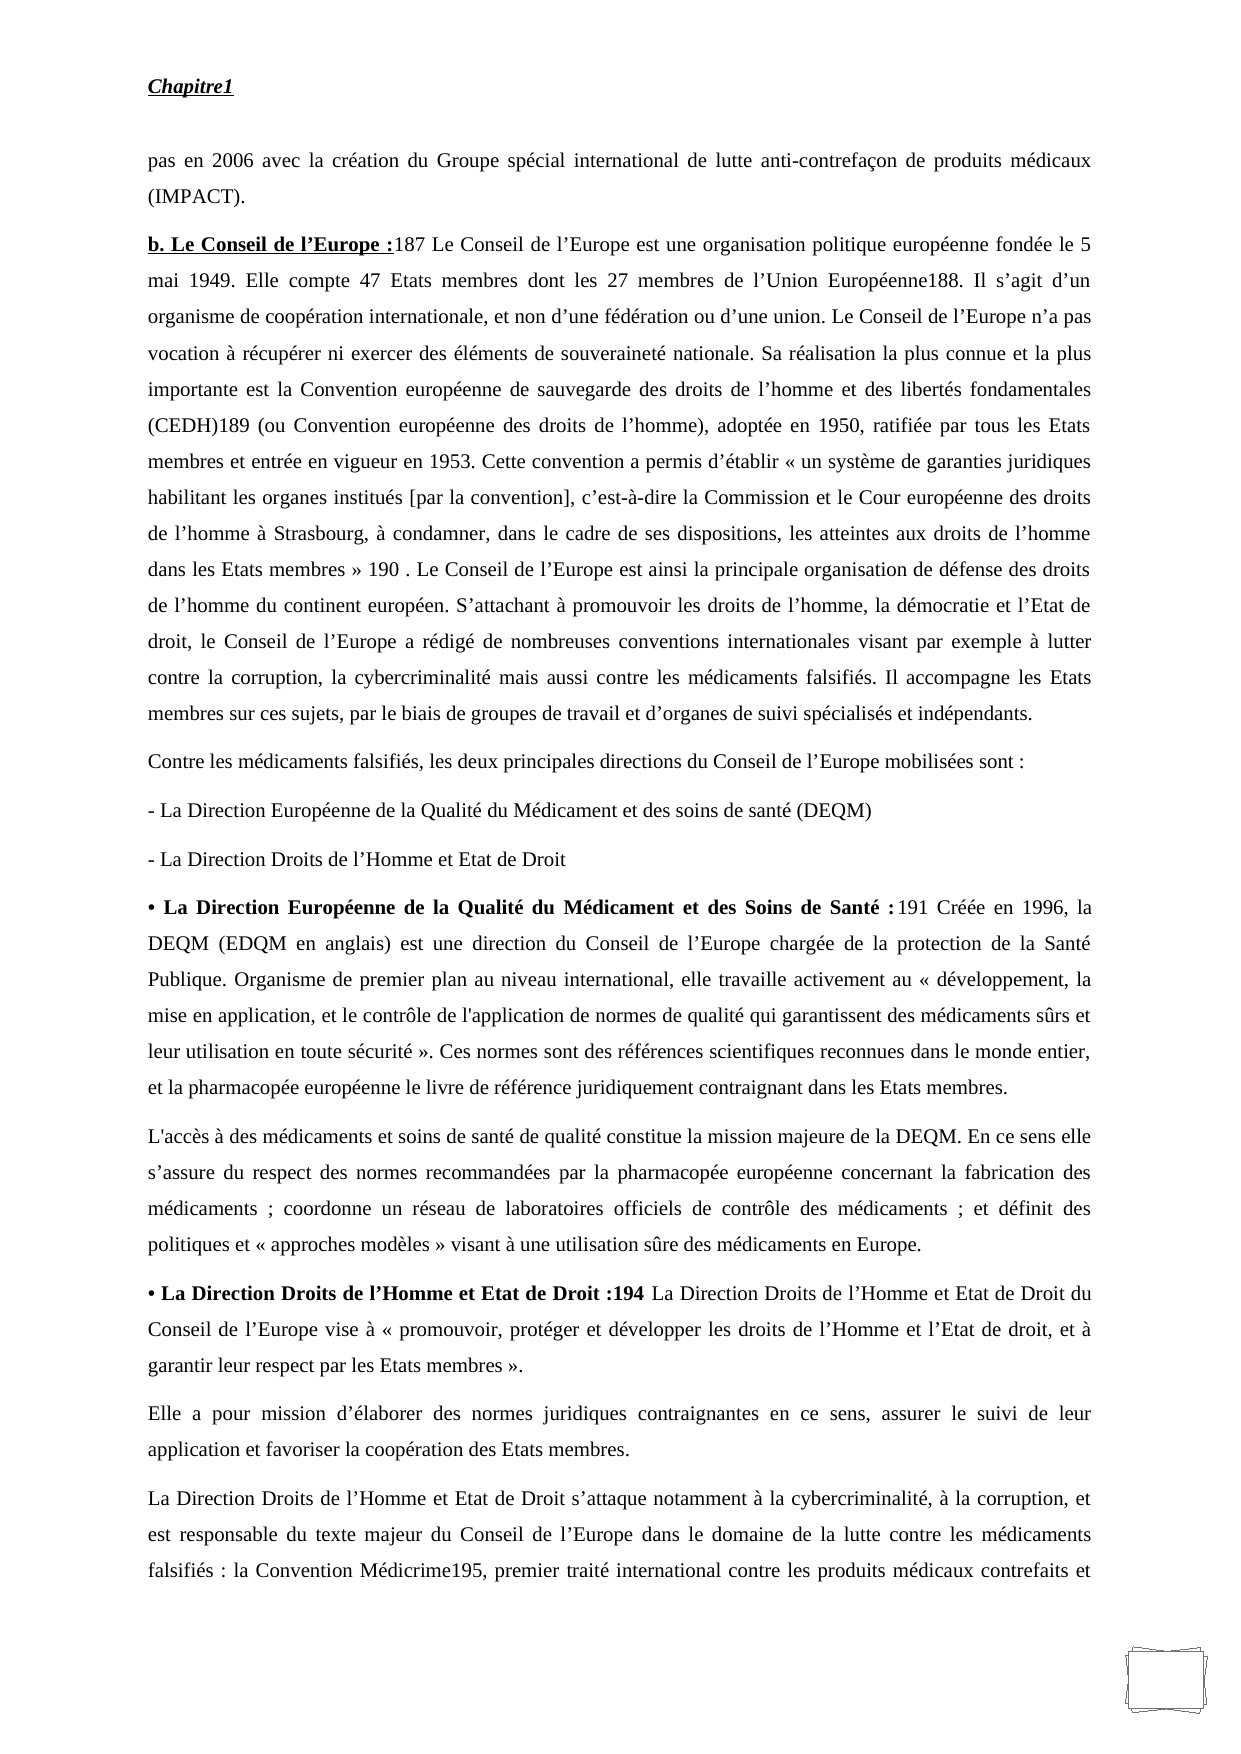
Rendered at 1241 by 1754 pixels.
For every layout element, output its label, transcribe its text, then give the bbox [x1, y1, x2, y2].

text L'accès à des médicaments et soins de santé de qualité constitue la mission majeure de la DEQM. En ce sens elle s’assure du respect des normes recommandées par la pharmacopée européenne concernant la fabrication des médicaments ; coordonne un réseau de laboratoires officiels de contrôle des médicaments ; et définit des politiques et « approches modèles » visant à une utilisation sûre des médicaments en Europe. [148, 1124, 1092, 1256]
text b. Le Conseil de l’Europe :187 Le Conseil de l’Europe est une organisation politique européenne fondée le 5 mai 1949. Elle compte 47 Etats membres dont les 27 membres de l’Union Européenne188. Il s’agit d’un organisme de coopération internationale, et non d’une fédération ou d’une union. Le Conseil de l’Europe n’a pas vocation à récupérer ni exercer des éléments de souveraineté nationale. Sa réalisation la plus connue et la plus importante est la Convention européenne de sauvegarde des droits de l’homme et des libertés fondamentales (CEDH)189 (ou Convention européenne des droits de l’homme), adoptée en 1950, ratifiée par tous les Etats membres et entrée en vigueur en 1953. Cette convention a permis d’établir « un système de garanties juridiques habilitant les organes institués [par la convention], c’est-à-dire la Commission et le Cour européenne des droits de l’homme à Strasbourg, à condamner, dans le cadre de ses dispositions, les atteintes aux droits de l’homme dans les Etats membres » 190 . Le Conseil de l’Europe est ainsi la principale organisation de défense des droits de l’homme du continent européen. S’attachant à promouvoir les droits de l’homme, la démocratie et l’Etat de droit, le Conseil de l’Europe a rédigé de nombreuses conventions internationales visant par exemple à lutter contre la corruption, la cybercriminalité mais aussi contre les médicaments falsifiés. Il accompagne les Etats membres sur ces sujets, par le biais de groupes de travail et d’organes de suivi spécialisés et indépendants. [148, 232, 1092, 725]
text - La Direction Européenne de la Qualité du Médicament et des soins de santé (DEQM) [148, 798, 1092, 822]
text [148, 148, 1092, 208]
text • La Direction Droits de l’Homme et Etat de Droit :194 La Direction Droits de l’Homme et Etat de Droit du Conseil de l’Europe vise à « promouvoir, protéger et développer les droits de l’Homme et l’Etat de droit, et à garantir leur respect par les Etats membres ». [148, 1280, 1092, 1377]
text - La Direction Droits de l’Homme et Etat de Droit [148, 846, 1092, 871]
text • La Direction Européenne de la Qualité du Médicament et des Soins de Santé :191 Créée en 1996, la DEQM (EDQM en anglais) est une direction du Conseil de l’Europe chargée de la protection de la Santé Publique. Organisme de premier plan au niveau international, elle travaille activement au « développement, la mise en application, et le contrôle de l'application de normes de qualité qui garantissent des médicaments sûrs et leur utilisation en toute sécurité ». Ces normes sont des références scientifiques reconnues dans le monde entier, et la pharmacopée européenne le livre de référence juridiquement contraignant dans les Etats membres. [148, 895, 1092, 1099]
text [148, 1486, 1092, 1582]
text Contre les médicaments falsifiés, les deux principales directions du Conseil de l’Europe mobilisées sont : [148, 749, 1092, 773]
text Elle a pour mission d’élaborer des normes juridiques contraignantes en ce sens, assurer le suivi de leur application et favoriser la coopération des Etats membres. [148, 1401, 1092, 1461]
